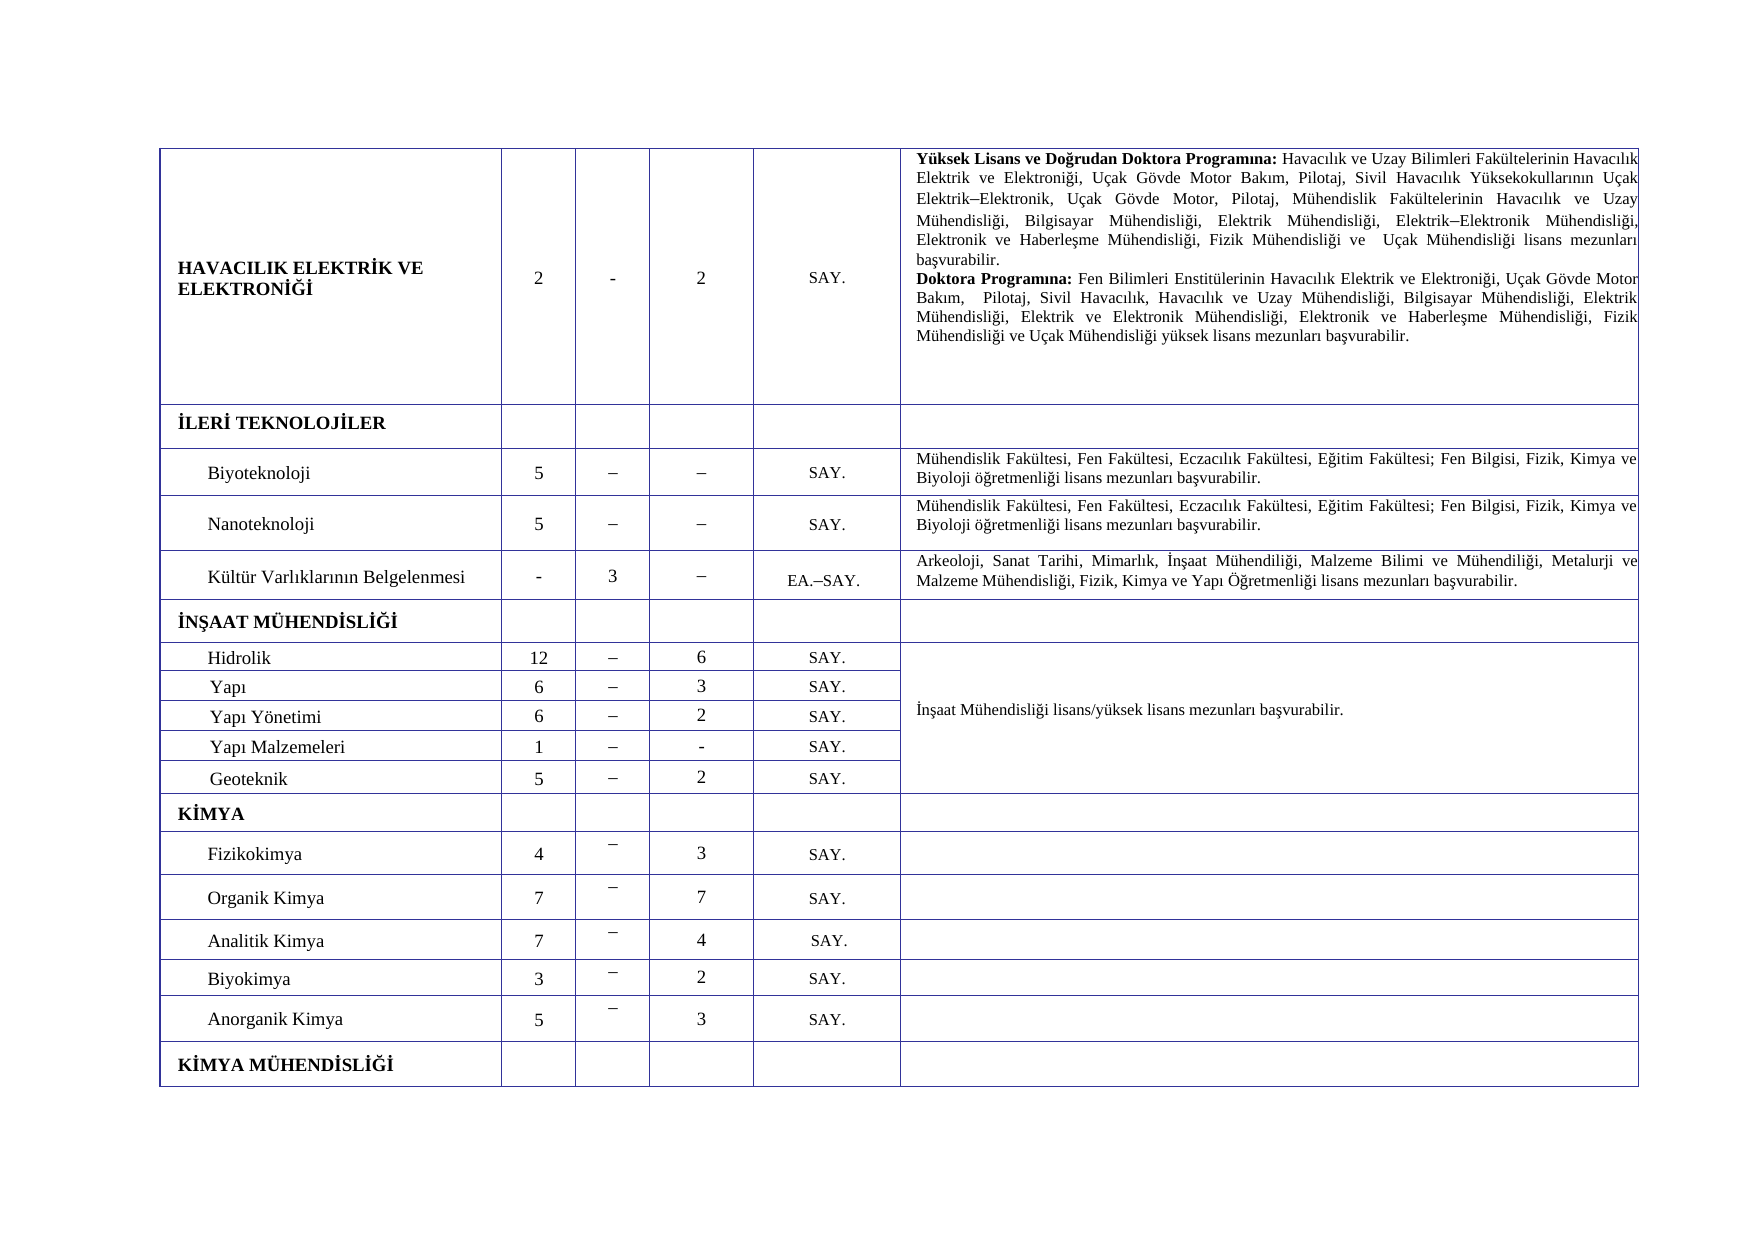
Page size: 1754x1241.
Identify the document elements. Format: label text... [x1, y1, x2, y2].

table_cell Geoteknik [161, 761, 501, 793]
table_cell EA.‒SAY. [754, 551, 900, 598]
table_cell [901, 832, 1638, 874]
table_cell [502, 405, 575, 448]
table_cell [901, 405, 1638, 448]
table_cell ‒ [576, 996, 649, 1041]
table_cell - [650, 731, 753, 760]
table_cell SAY. [754, 960, 900, 995]
table_cell SAY. [754, 731, 900, 760]
table_cell 5 [502, 496, 575, 550]
table_cell 7 [502, 875, 575, 919]
table_cell [754, 1042, 900, 1086]
table_cell 3 [502, 960, 575, 995]
table_cell ‒ [576, 761, 649, 793]
table_cell [650, 1042, 753, 1086]
table_cell 6 [502, 671, 575, 700]
table_cell 2 [650, 960, 753, 995]
table_cell ‒ [576, 496, 649, 550]
table_cell Anorganik Kimya [161, 996, 501, 1041]
table_cell İNŞAAT MÜHENDİSLİĞİ [161, 600, 501, 642]
table_cell SAY. [754, 671, 900, 700]
table_cell 3 [650, 832, 753, 874]
table_cell [901, 1042, 1638, 1086]
table_cell 6 [502, 701, 575, 730]
table_cell SAY. [754, 832, 900, 874]
table_cell SAY. [754, 761, 900, 793]
table_cell 3 [576, 551, 649, 598]
table_cell ‒ [576, 671, 649, 700]
table_cell ‒ [576, 960, 649, 995]
table_cell - [502, 551, 575, 598]
table_cell SAY. [754, 643, 900, 670]
table_cell [650, 405, 753, 448]
table_cell [576, 405, 649, 448]
table_cell Analitik Kimya [161, 920, 501, 958]
table_cell 5 [502, 996, 575, 1041]
table_cell [754, 405, 900, 448]
table_cell SAY. [754, 449, 900, 495]
table_cell Yüksek Lisans ve Doğrudan Doktora Programına: Havacılık ve Uzay Bilimleri Fakültelerinin Havacılık Elektrik ve Elektroniği, Uçak Gövde Motor Bakım, Pilotaj, Sivil Havacılık Yüksekokullarının Uçak Elektrik‒Elektronik, Uçak Gövde Motor, Pilotaj, Mühendislik Fakültelerinin Havacılık ve Uzay Mühendisliği, Bilgisayar Mühendisliği, Elektrik Mühendisliği, Elektrik‒Elektronik Mühendisliği, Elektronik ve Haberleşme Mühendisliği, Fizik Mühendisliği ve Uçak Mühendisliği lisans mezunları başvurabilir. Doktora Programına: Fen Bilimleri Enstitülerinin Havacılık Elektrik ve Elektroniği, Uçak Gövde Motor Bakım, Pilotaj, Sivil Havacılık, Havacılık ve Uzay Mühendisliği, Bilgisayar Mühendisliği, Elektrik Mühendisliği, Elektrik ve Elektronik Mühendisliği, Elektronik ve Haberleşme Mühendisliği, Fizik Mühendisliği ve Uçak Mühendisliği yüksek lisans mezunları başvurabilir. [901, 149, 1638, 404]
table_cell ‒ [576, 643, 649, 670]
table_cell 7 [502, 920, 575, 958]
table_cell ‒ [650, 496, 753, 550]
table_cell SAY. [754, 996, 900, 1041]
table_cell [650, 600, 753, 642]
table_cell [502, 600, 575, 642]
table_cell 5 [502, 449, 575, 495]
table_cell İnşaat Mühendisliği lisans/yüksek lisans mezunları başvurabilir. [901, 643, 1638, 793]
table_cell 5 [502, 761, 575, 793]
table_cell 4 [650, 920, 753, 958]
table_cell [502, 1042, 575, 1086]
table_cell Yapı Yönetimi [161, 701, 501, 730]
table_cell Hidrolik [161, 643, 501, 670]
table_cell ‒ [576, 832, 649, 874]
table_cell Mühendislik Fakültesi, Fen Fakültesi, Eczacılık Fakültesi, Eğitim Fakültesi; Fen Bilgisi, Fizik, Kimya ve Biyoloji öğretmenliği lisans mezunları başvurabilir. [901, 449, 1638, 495]
table_cell 7 [650, 875, 753, 919]
table_cell SAY. [754, 875, 900, 919]
table_cell [502, 794, 575, 831]
table_cell İLERİ TEKNOLOJİLER [161, 405, 501, 448]
table_cell - [576, 149, 649, 404]
table_cell [754, 794, 900, 831]
table_cell 2 [650, 761, 753, 793]
table_cell ‒ [576, 701, 649, 730]
table_cell 3 [650, 996, 753, 1041]
table_cell ‒ [576, 920, 649, 958]
table_cell ‒ [576, 731, 649, 760]
table_cell SAY. [754, 920, 900, 958]
table_cell 3 [650, 671, 753, 700]
table_cell 12 [502, 643, 575, 670]
table_cell Biyokimya [161, 960, 501, 995]
table_cell 1 [502, 731, 575, 760]
table_cell ‒ [650, 449, 753, 495]
table_cell SAY. [754, 496, 900, 550]
table_cell 2 [650, 701, 753, 730]
table_cell ‒ [576, 875, 649, 919]
table_cell 2 [650, 149, 753, 404]
table_cell 4 [502, 832, 575, 874]
table_cell ‒ [650, 551, 753, 598]
table_cell Fizikokimya [161, 832, 501, 874]
table_cell [901, 600, 1638, 642]
table_cell Yapı [161, 671, 501, 700]
table_cell [576, 794, 649, 831]
table_cell KİMYA [161, 794, 501, 831]
table_cell [576, 1042, 649, 1086]
table_cell Nanoteknoloji [161, 496, 501, 550]
table_cell HAVACILIK ELEKTRİK VE ELEKTRONİĞİ [161, 149, 501, 404]
table_cell SAY. [754, 701, 900, 730]
table_cell [901, 960, 1638, 995]
table_cell [576, 600, 649, 642]
table_cell [901, 996, 1638, 1041]
table_cell [650, 794, 753, 831]
table_cell Kültür Varlıklarının Belgelenmesi [161, 551, 501, 598]
table_cell KİMYA MÜHENDİSLİĞİ [161, 1042, 501, 1086]
table_cell SAY. [754, 149, 900, 404]
table_cell Yapı Malzemeleri [161, 731, 501, 760]
table_cell Mühendislik Fakültesi, Fen Fakültesi, Eczacılık Fakültesi, Eğitim Fakültesi; Fen Bilgisi, Fizik, Kimya ve Biyoloji öğretmenliği lisans mezunları başvurabilir. [901, 496, 1638, 550]
table_cell [901, 794, 1638, 831]
table_cell [901, 920, 1638, 958]
table_cell Arkeoloji, Sanat Tarihi, Mimarlık, İnşaat Mühendiliği, Malzeme Bilimi ve Mühendiliği, Metalurji ve Malzeme Mühendisliği, Fizik, Kimya ve Yapı Öğretmenliği lisans mezunları başvurabilir. [901, 551, 1638, 598]
table_cell 2 [502, 149, 575, 404]
table_cell Organik Kimya [161, 875, 501, 919]
table_cell 6 [650, 643, 753, 670]
table_cell Biyoteknoloji [161, 449, 501, 495]
table_cell [901, 875, 1638, 919]
table_cell [754, 600, 900, 642]
table_cell ‒ [576, 449, 649, 495]
